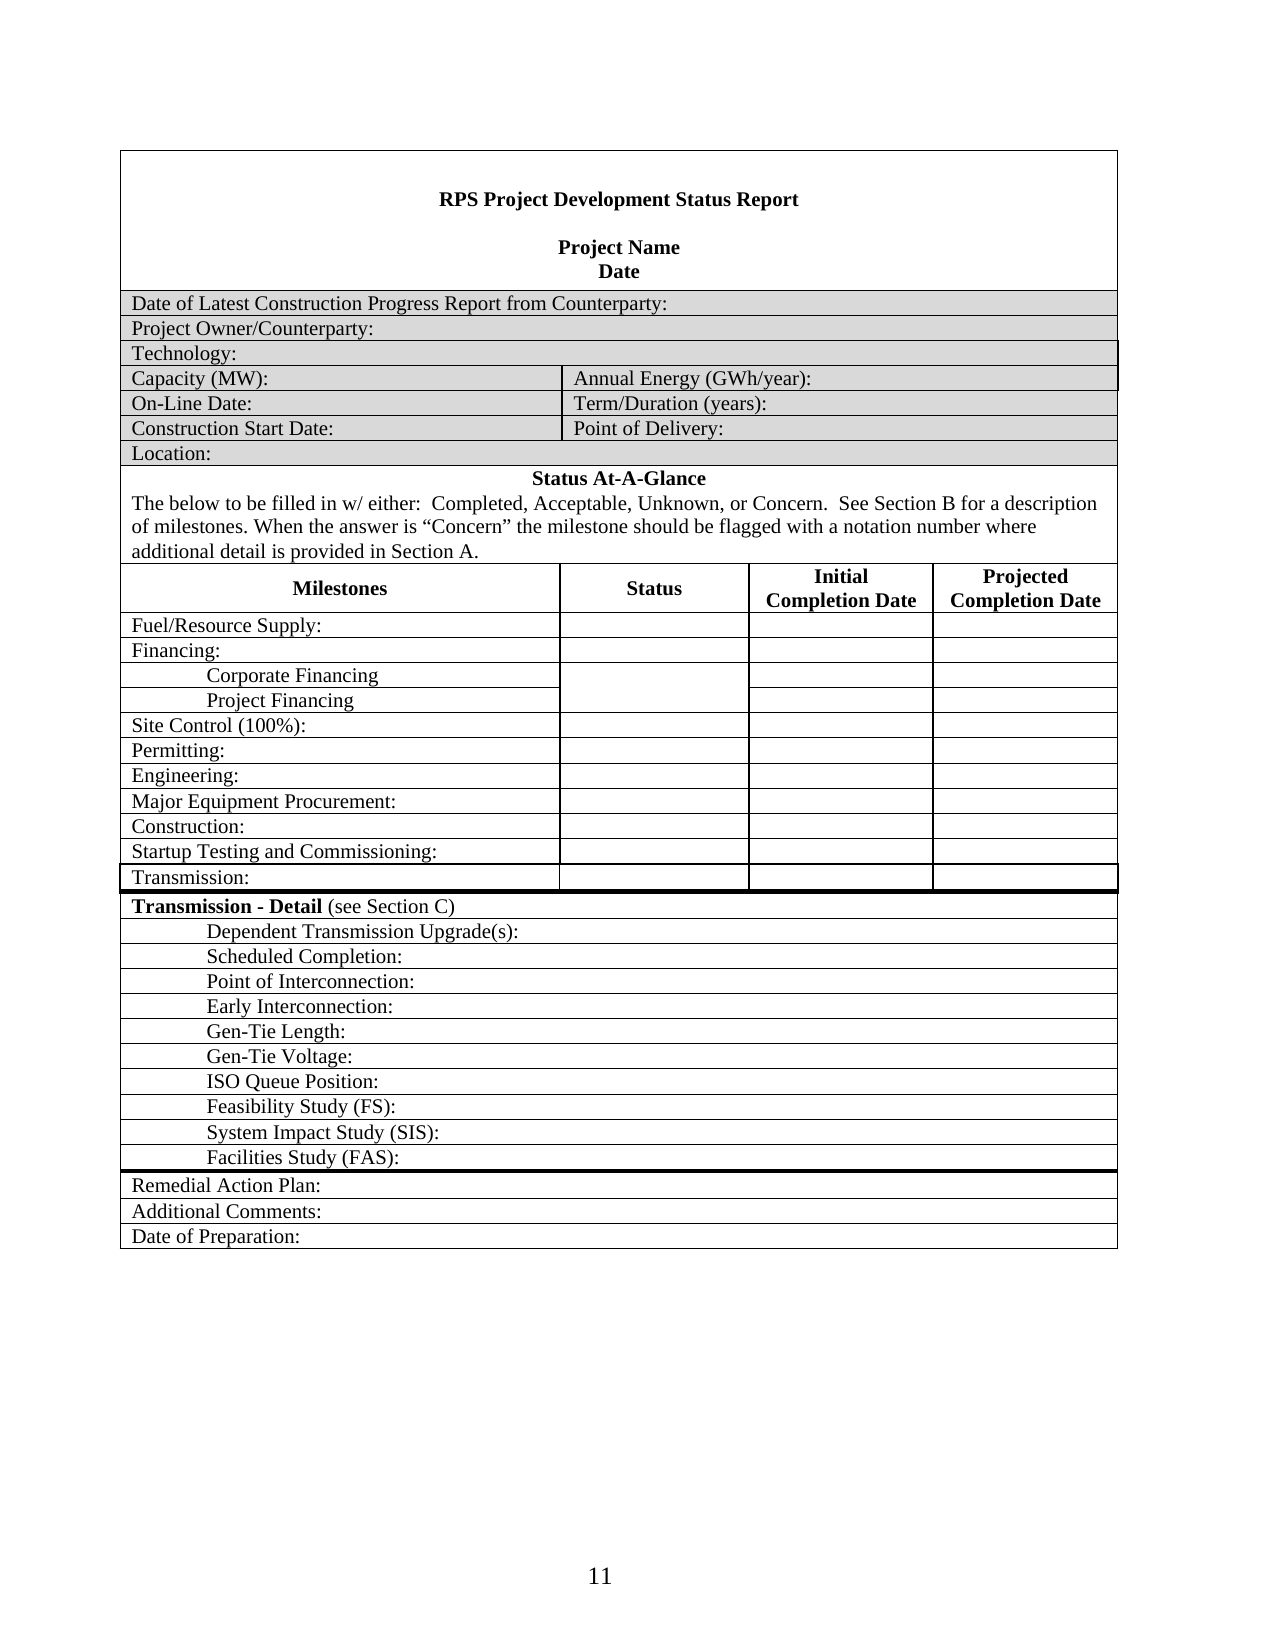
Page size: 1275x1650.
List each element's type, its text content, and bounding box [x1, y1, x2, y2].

table_cell Date of Latest Construction Progress Report from Counterparty: [121, 291, 1117, 315]
table_cell On-Line Date: [121, 391, 561, 415]
table_cell Milestones [121, 564, 559, 612]
table_cell ISO Queue Position: [121, 1069, 1117, 1093]
table_cell Early Interconnection: [121, 994, 1117, 1018]
table_cell Term/Duration (years): [563, 391, 1117, 415]
table_cell Capacity (MW): [121, 366, 561, 390]
table_cell [561, 613, 748, 637]
table_cell [750, 865, 932, 889]
table_cell Financing: [121, 638, 559, 662]
table_cell Date of Preparation: [121, 1224, 1117, 1248]
table_cell Status At-A-Glance The below to be filled in w/ either: Completed, Acceptable, Unknown, or Concern. See Section B for a description of milestones. When the answer is “Concern” the milestone should be flagged with a notation number where additional detail is provided in Section A. [121, 466, 1117, 563]
table_cell [750, 638, 932, 662]
table_cell Projected Completion Date [934, 564, 1117, 612]
table_cell [561, 663, 748, 712]
table_cell [750, 688, 932, 712]
table_cell Initial Completion Date [750, 564, 932, 612]
table_cell Major Equipment Procurement: [121, 789, 559, 813]
table_cell [750, 814, 932, 838]
table_cell [560, 865, 748, 889]
table_cell Point of Delivery: [563, 416, 1117, 440]
table_cell Project Owner/Counterparty: [121, 316, 1117, 340]
table_cell Transmission: [121, 865, 559, 889]
table_cell [934, 789, 1117, 813]
table_cell Additional Comments: [121, 1199, 1117, 1223]
table_cell [934, 638, 1117, 662]
table_cell Construction: [121, 814, 559, 838]
table_cell [934, 865, 1117, 889]
table_cell [934, 613, 1117, 637]
table_header RPS Project Development Status Report Project Name Date [121, 151, 1117, 289]
table_cell Annual Energy (GWh/year): [563, 366, 1117, 390]
table_cell Dependent Transmission Upgrade(s): [121, 919, 1117, 943]
table_cell [934, 738, 1117, 762]
table_cell Gen-Tie Voltage: [121, 1044, 1117, 1068]
table_cell Corporate Financing [121, 663, 559, 687]
table_cell Permitting: [121, 738, 559, 762]
table_cell Transmission - Detail (see Section C) [121, 894, 1117, 918]
table_cell Point of Interconnection: [121, 969, 1117, 993]
table_cell Engineering: [121, 764, 559, 787]
table_cell [750, 713, 932, 737]
table_cell System Impact Study (SIS): [121, 1120, 1117, 1144]
table_cell Project Financing [121, 688, 559, 712]
table_cell [750, 839, 932, 863]
table_cell [934, 814, 1117, 838]
table_cell Feasibility Study (FS): [121, 1095, 1117, 1118]
table_cell Startup Testing and Commissioning: [121, 839, 559, 863]
table_cell [934, 713, 1117, 737]
table_cell [934, 688, 1117, 712]
table_cell [561, 638, 748, 662]
table_cell [561, 764, 748, 787]
table_cell Construction Start Date: [121, 416, 561, 440]
table_cell [750, 764, 932, 787]
table_cell [561, 713, 748, 737]
table_cell [750, 738, 932, 762]
table_cell [750, 613, 932, 637]
table_cell Facilities Study (FAS): [121, 1145, 1117, 1169]
table_cell Gen-Tie Length: [121, 1019, 1117, 1043]
table_cell [750, 789, 932, 813]
table_cell [561, 814, 748, 838]
table_cell [934, 839, 1117, 863]
table_cell Scheduled Completion: [121, 944, 1117, 968]
table_cell [561, 738, 748, 762]
table_cell Location: [121, 441, 1117, 465]
table_cell [561, 839, 748, 863]
table_cell [750, 663, 932, 687]
table_cell [934, 764, 1117, 787]
table_cell Fuel/Resource Supply: [121, 613, 559, 637]
table_cell Remedial Action Plan: [121, 1173, 1117, 1197]
table_cell Site Control (100%): [121, 713, 559, 737]
table_cell [934, 663, 1117, 687]
table_cell Status [561, 564, 748, 612]
table_cell Technology: [121, 341, 1117, 365]
table_cell [561, 789, 748, 813]
